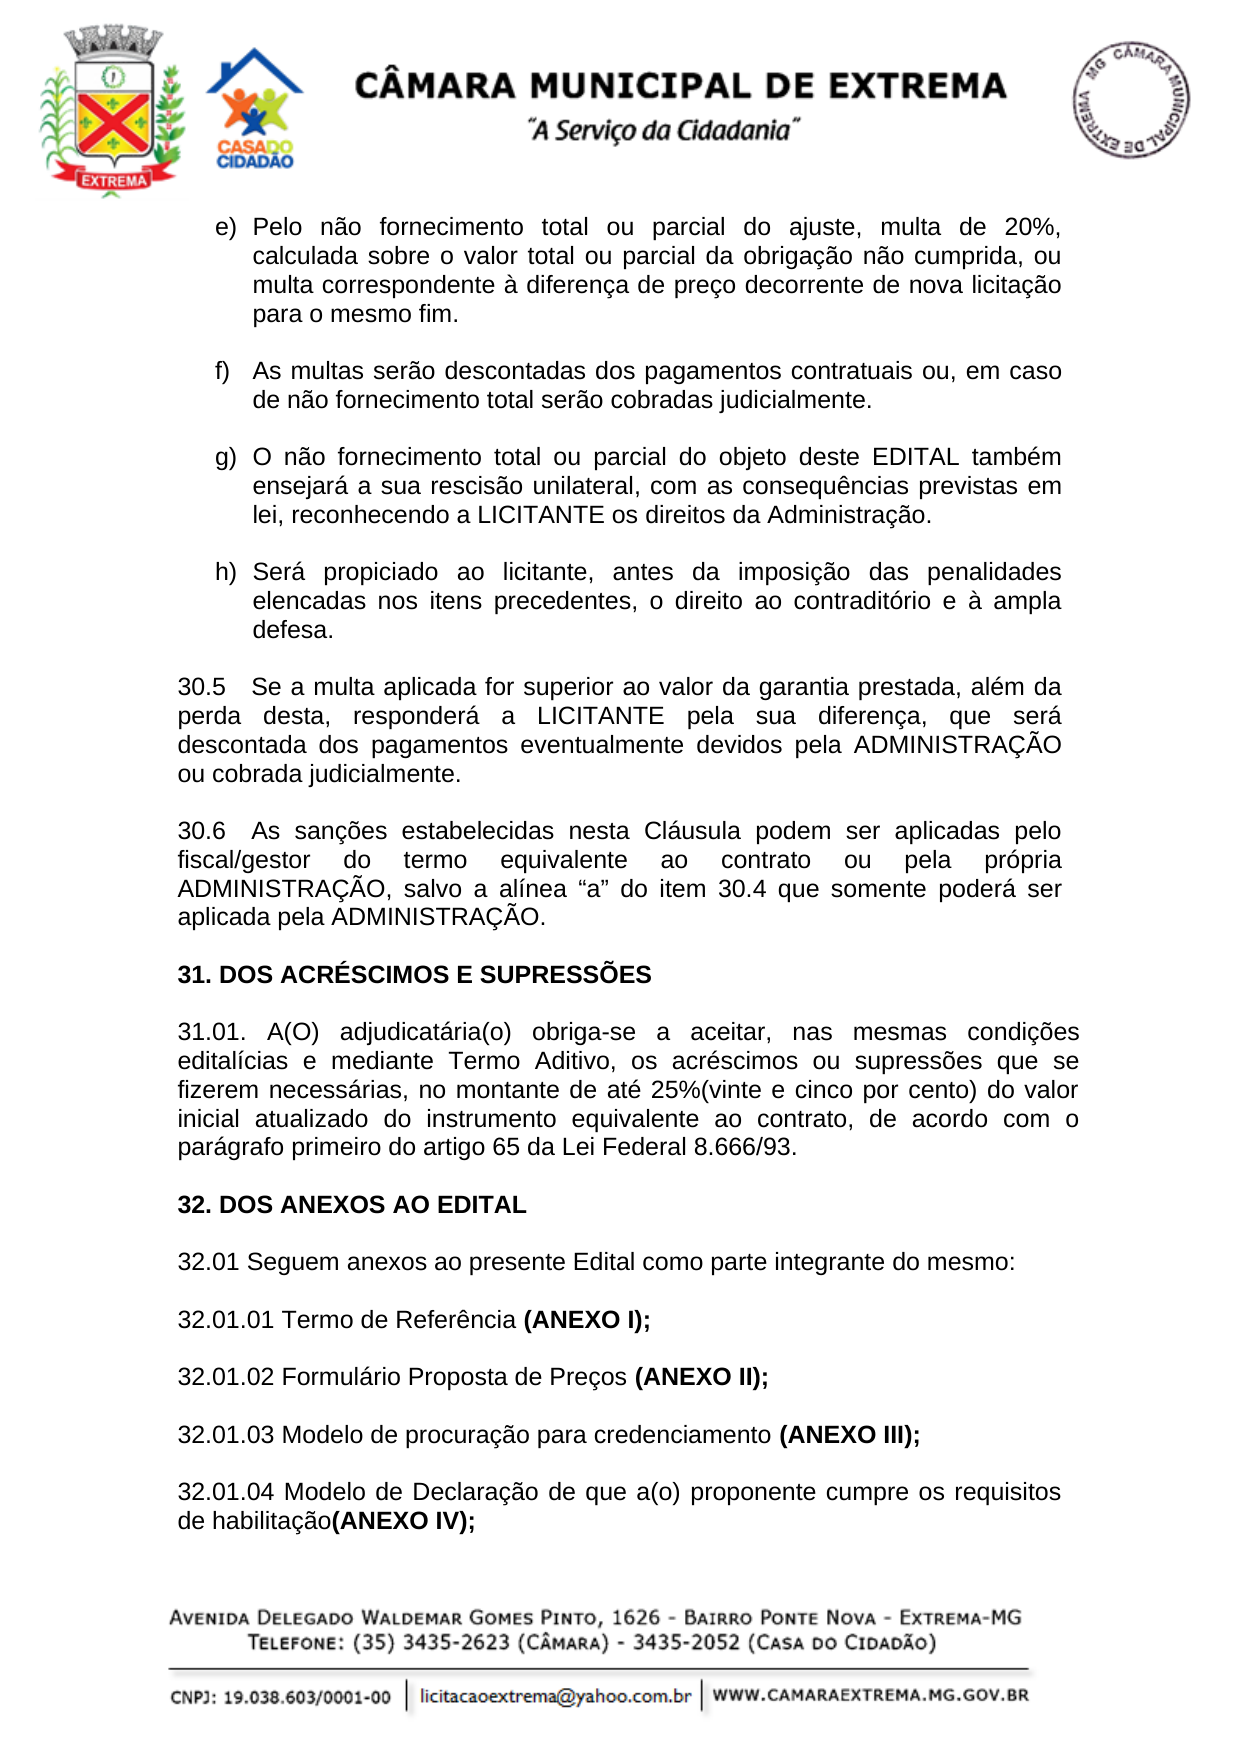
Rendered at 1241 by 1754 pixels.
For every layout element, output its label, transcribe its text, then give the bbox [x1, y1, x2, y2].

text 31. DOS ACRÉSCIMOS E SUPRESSÕES [177, 960, 1063, 989]
text 32.01 Seguem anexos ao presente Edital como parte integrante do mesmo: [177, 1247, 1069, 1276]
text 32.01.02 Formulário Proposta de Preços (ANEXO II); [177, 1362, 1063, 1391]
picture [0, 0, 1239, 213]
list Se a multa aplicada for superior ao valor da garantia prestada, além da perda desta, responderá a LICITANTE pela sua diferença, que será descontada dos pagamentos eventualmente devidos pela ADMINISTRAÇÃO ou cobrada judicialmente. [177, 672, 1063, 787]
text 32.01.04 Modelo de Declaração de que a(o) proponente cumpre os requisitos de habilitação(ANEXO IV); [177, 1477, 1063, 1535]
text 32.01.01 Termo de Referência (ANEXO I); [177, 1305, 1063, 1334]
list O não fornecimento total ou parcial do objeto deste EDITAL também ensejará a sua rescisão unilateral, com as consequências previstas em lei, reconhecendo a LICITANTE os direitos da Administração. [215, 442, 1063, 529]
list Será propiciado ao licitante, antes da imposição das penalidades elencadas nos itens precedentes, o direito ao contraditório e à ampla defesa. [215, 557, 1063, 644]
text 32.01.03 Modelo de procuração para credenciamento (ANEXO III); [177, 1420, 1063, 1449]
text 31.01. A(O) adjudicatária(o) obriga-se a aceitar, nas mesmas condições editalícias e mediante Termo Aditivo, os acréscimos ou supressões que se fizerem necessárias, no montante de até 25%(vinte e cinco por cento) do valor inicial atualizado do instrumento equivalente ao contrato, de acordo com o parágrafo primeiro do artigo 65 da Lei Federal 8.666/93. [177, 1017, 1081, 1161]
list As multas serão descontadas dos pagamentos contratuais ou, em caso de não fornecimento total serão cobradas judicialmente. [215, 356, 1063, 414]
picture [0, 1581, 1240, 1737]
text 32. DOS ANEXOS AO EDITAL [177, 1190, 1063, 1219]
list Pelo não fornecimento total ou parcial do ajuste, multa de 20%, calculada sobre o valor total ou parcial da obrigação não cumprida, ou multa correspondente à diferença de preço decorrente de nova licitação para o mesmo fim. [215, 148, 1063, 327]
list As sanções estabelecidas nesta Cláusula podem ser aplicadas pelo fiscal/gestor do termo equivalente ao contrato ou pela própria ADMINISTRAÇÃO, salvo a alínea “a” do item 30.4 que somente poderá ser aplicada pela ADMINISTRAÇÃO. [177, 816, 1063, 931]
